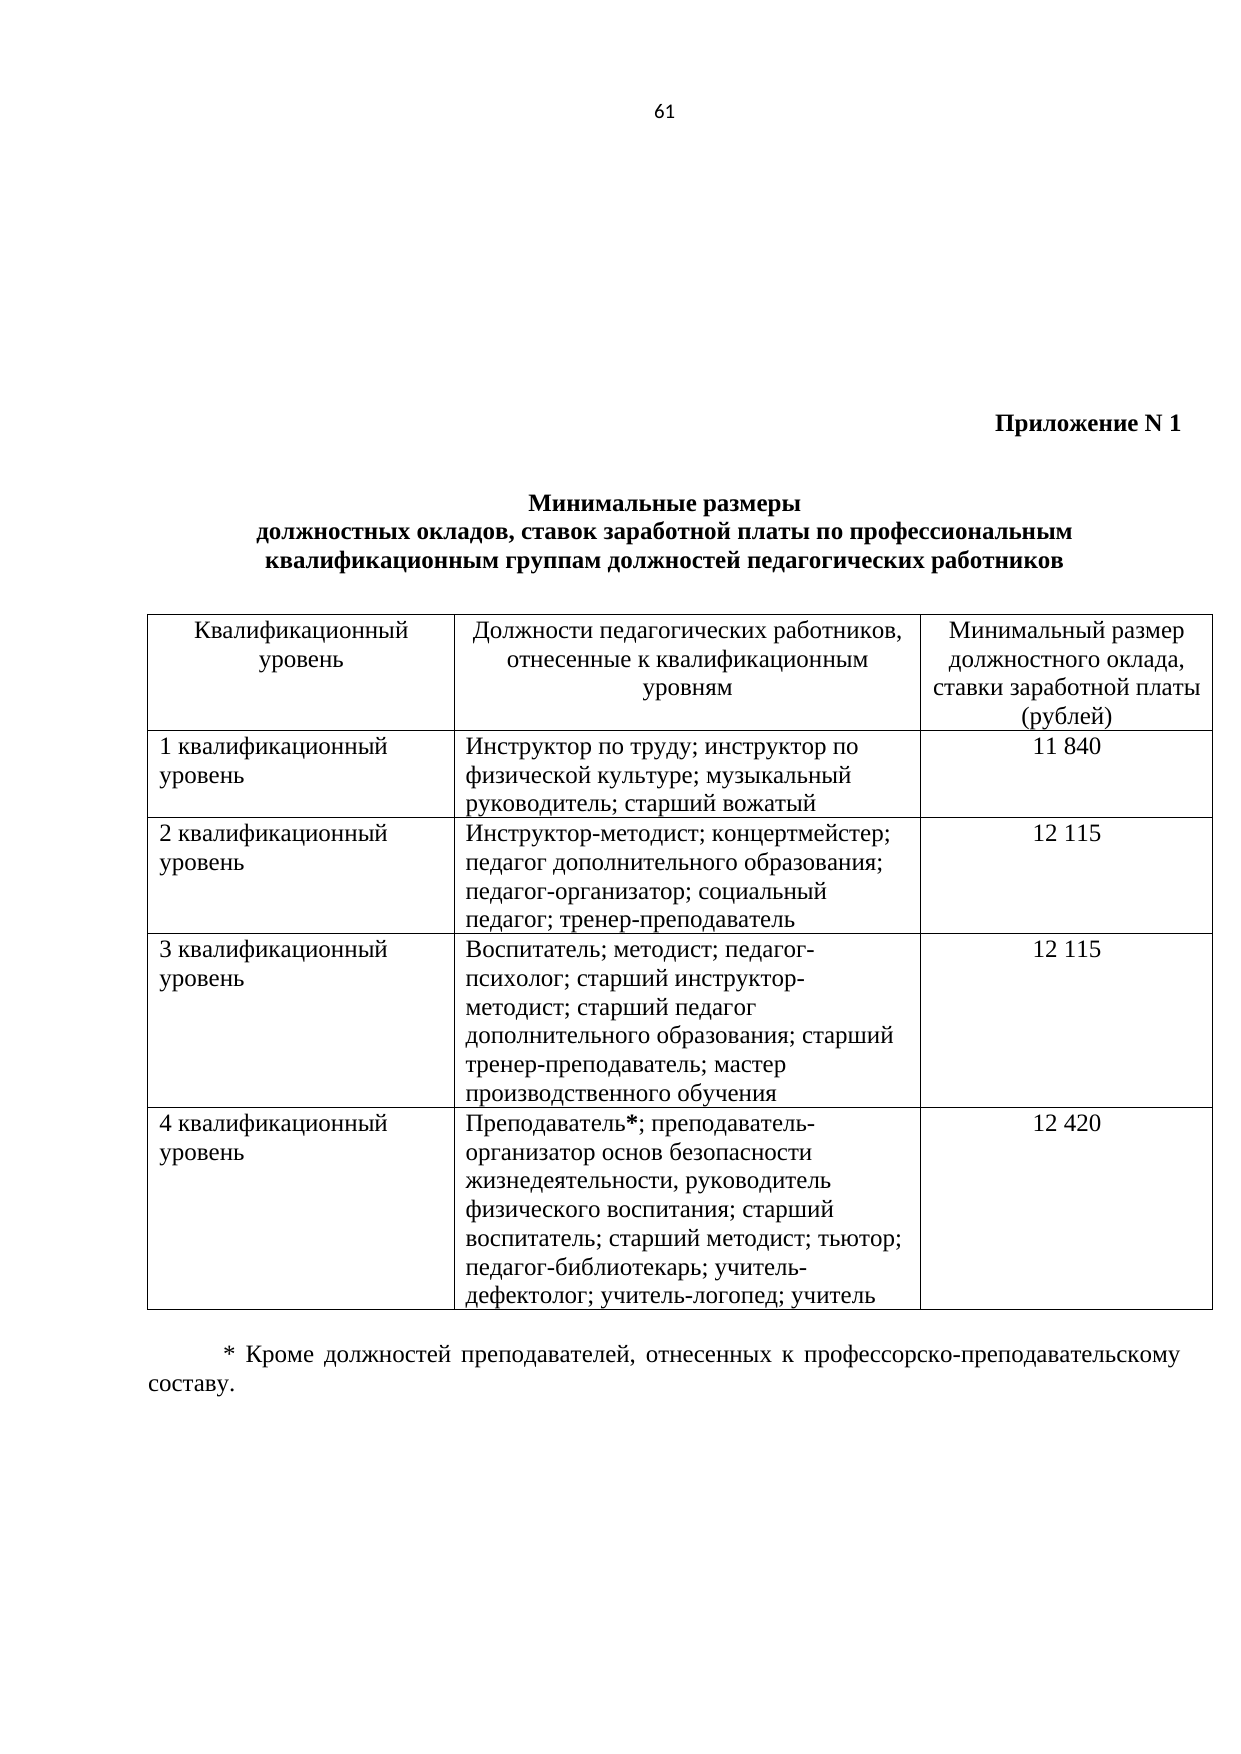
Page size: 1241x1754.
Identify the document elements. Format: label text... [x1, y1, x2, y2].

table_cell 12 115 [921, 934, 1212, 1107]
text * Кроме должностей преподавателей, отнесенных к профессорско-преподавательскому составу. [148, 1339, 1181, 1396]
table_header Квалификационный уровень [148, 615, 454, 730]
table_cell Преподаватель*; преподаватель-организатор основ безопасности жизнедеятельности, руководитель физического воспитания; старший воспитатель; старший методист; тьютор; педагог-библиотекарь; учитель-дефектолог; учитель-логопед; учитель [455, 1108, 920, 1309]
table_cell Воспитатель; методист; педагог-психолог; старший инструктор-методист; старший педагог дополнительного образования; старший тренер-преподаватель; мастер производственного обучения [455, 934, 920, 1107]
table_cell Инструктор-методист; концертмейстер; педагог дополнительного образования; педагог-организатор; социальный педагог; тренер-преподаватель [455, 818, 920, 933]
text Приложение N 1 [148, 408, 1181, 436]
table_cell 2 квалификационный уровень [148, 818, 454, 933]
table_cell Инструктор по труду; инструктор по физической культуре; музыкальный руководитель; старший вожатый [455, 731, 920, 817]
table_cell 1 квалификационный уровень [148, 731, 454, 817]
table_header Минимальный размер должностного оклада, ставки заработной платы (рублей) [921, 615, 1212, 730]
table_cell 11 840 [921, 731, 1212, 817]
table_cell 4 квалификационный уровень [148, 1108, 454, 1309]
table_cell 12 420 [921, 1108, 1212, 1309]
text Минимальные размеры должностных окладов, ставок заработной платы по профессиональным квалификационным группам должностей педагогических работников [148, 488, 1181, 574]
table_cell 3 квалификационный уровень [148, 934, 454, 1107]
table_header Должности педагогических работников, отнесенные к квалификационным уровням [455, 615, 920, 730]
table_cell 12 115 [921, 818, 1212, 933]
